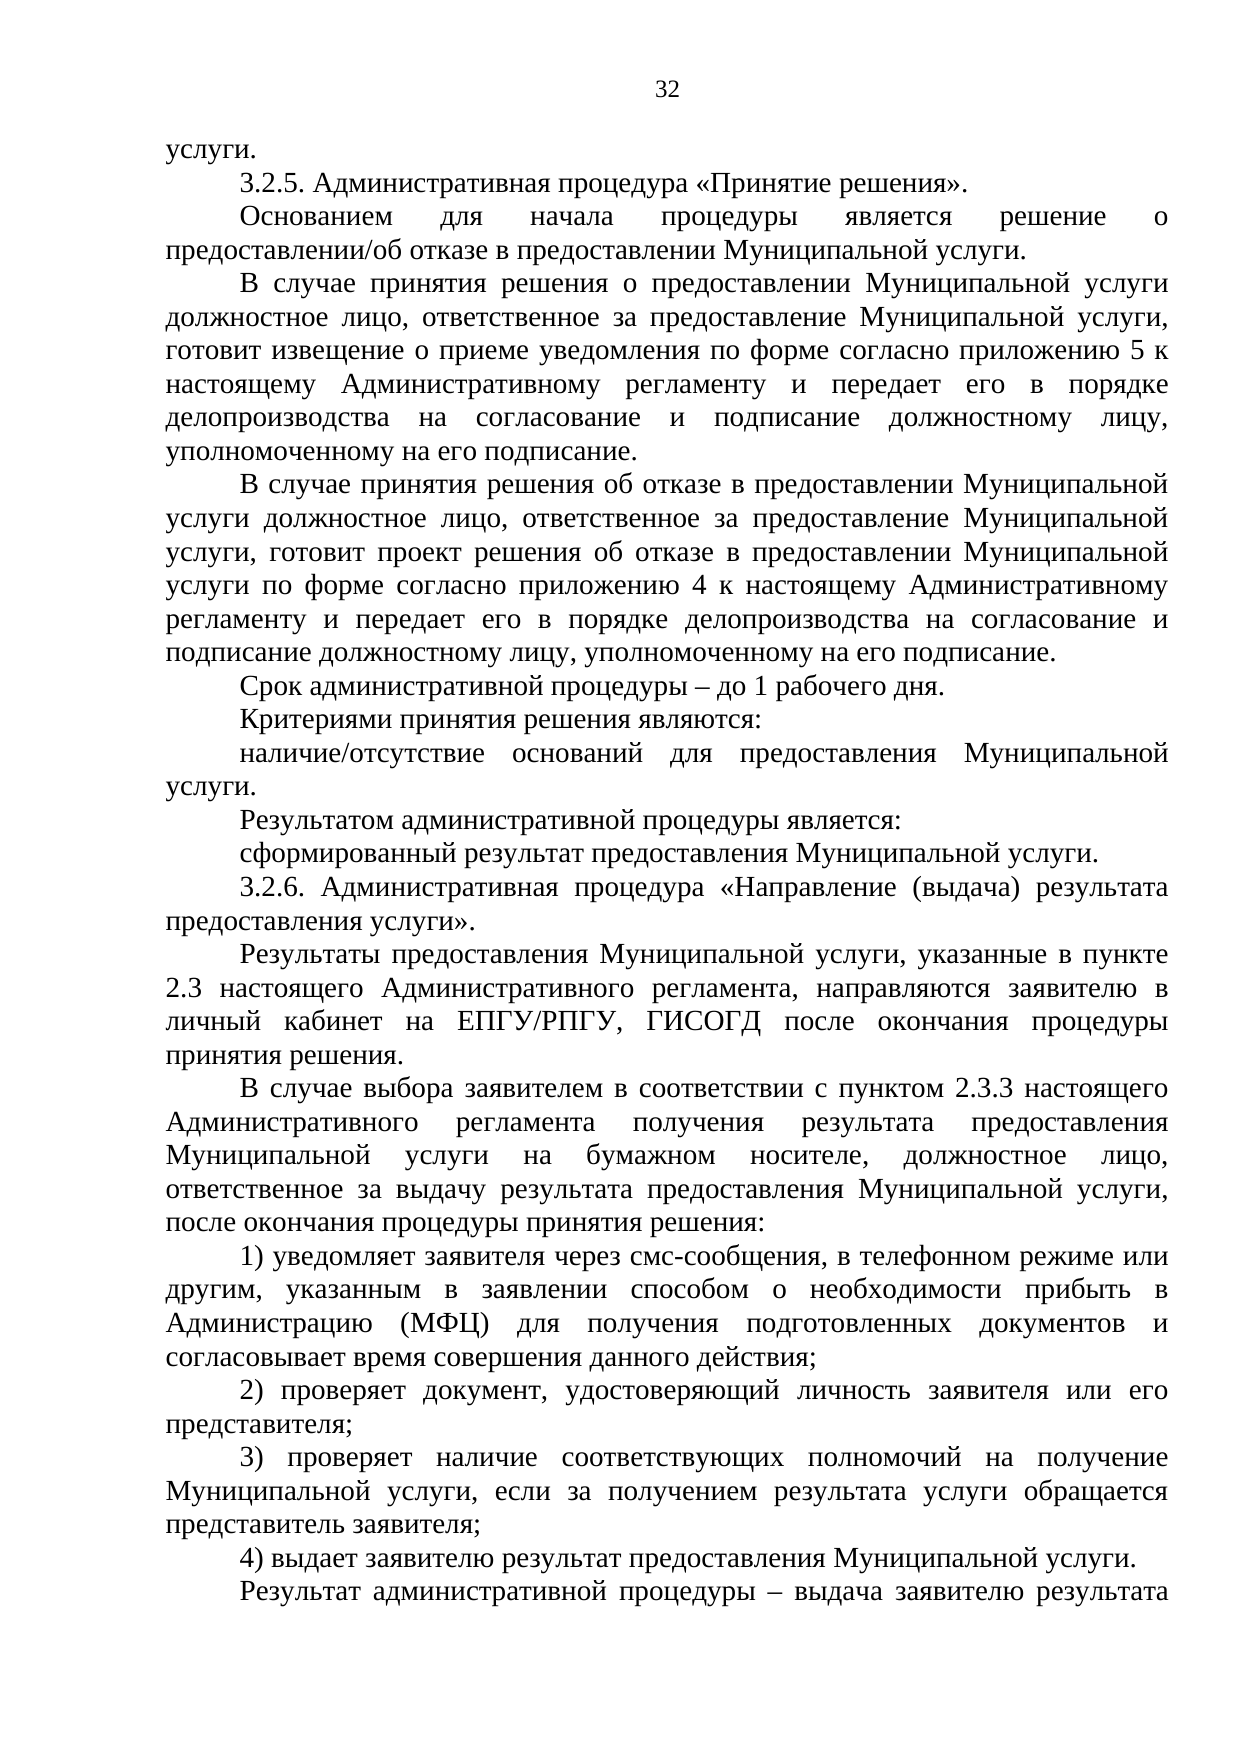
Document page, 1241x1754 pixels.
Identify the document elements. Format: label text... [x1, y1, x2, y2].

text 2) проверяет документ, удостоверяющий личность заявителя или его представителя; [165, 1372, 1169, 1439]
text 3) проверяет наличие соответствующих полномочий на получение Муниципальной услуги, если за получением результата услуги обращается представитель заявителя; [165, 1439, 1169, 1540]
text В случае выбора заявителем в соответствии с пунктом 2.3.3 настоящего Административного регламента получения результата предоставления Муниципальной услуги на бумажном носителе, должностное лицо, ответственное за выдачу результата предоставления Муниципальной услуги, после окончания процедуры принятия решения: [165, 1070, 1169, 1238]
text Результатом административной процедуры является: [165, 802, 1169, 836]
text 1) уведомляет заявителя через смс-сообщения, в телефонном режиме или другим, указанным в заявлении способом о необходимости прибыть в Администрацию (МФЦ) для получения подготовленных документов и согласовывает время совершения данного действия; [165, 1238, 1169, 1372]
text наличие/отсутствие оснований для предоставления Муниципальной услуги. [165, 735, 1169, 802]
text Критериями принятия решения являются: [165, 701, 1169, 735]
text В случае принятия решения о предоставлении Муниципальной услуги должностное лицо, ответственное за предоставление Муниципальной услуги, готовит извещение о приеме уведомления по форме согласно приложению 5 к настоящему Административному регламенту и передает его в порядке делопроизводства на согласование и подписание должностному лицу, уполномоченному на его подписание. [165, 265, 1169, 467]
text Основанием для начала процедуры является решение о предоставлении/об отказе в предоставлении Муниципальной услуги. [165, 198, 1169, 265]
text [165, 1573, 1169, 1607]
text Результаты предоставления Муниципальной услуги, указанные в пункте 2.3 настоящего Административного регламента, направляются заявителю в личный кабинет на ЕПГУ/РПГУ, ГИСОГД после окончания процедуры принятия решения. [165, 936, 1169, 1070]
text 3.2.6. Административная процедура «Направление (выдача) результата предоставления услуги». [165, 869, 1169, 936]
text 3.2.5. Административная процедура «Принятие решения». [165, 165, 1169, 198]
text В случае принятия решения об отказе в предоставлении Муниципальной услуги должностное лицо, ответственное за предоставление Муниципальной услуги, готовит проект решения об отказе в предоставлении Муниципальной услуги по форме согласно приложению 4 к настоящему Административному регламенту и передает его в порядке делопроизводства на согласование и подписание должностному лицу, уполномоченному на его подписание. [165, 467, 1169, 668]
text сформированный результат предоставления Муниципальной услуги. [165, 836, 1169, 869]
text Срок административной процедуры – до 1 рабочего дня. [165, 668, 1169, 701]
text 4) выдает заявителю результат предоставления Муниципальной услуги. [165, 1540, 1169, 1573]
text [165, 131, 1169, 165]
